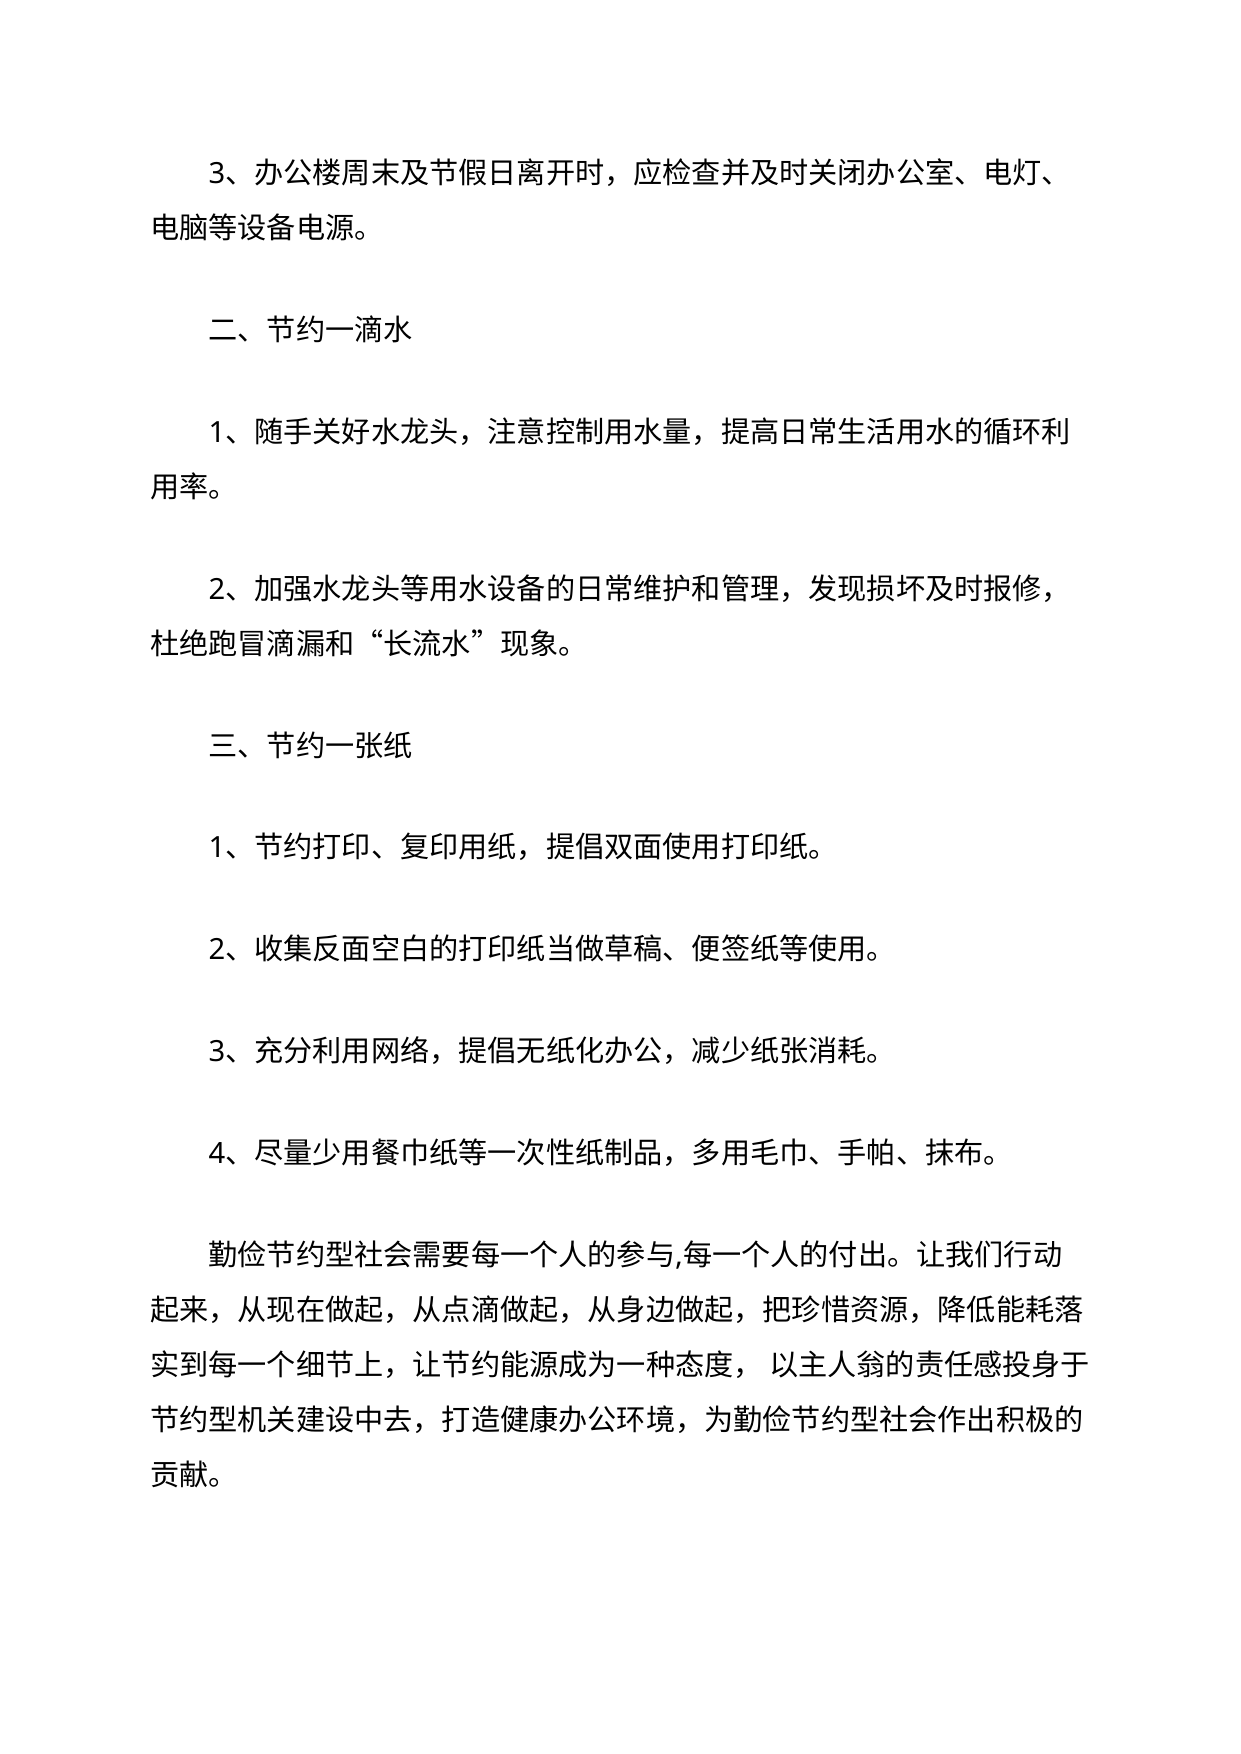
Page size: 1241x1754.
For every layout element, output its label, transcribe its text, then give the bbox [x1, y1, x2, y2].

text 4、尽量少用餐巾纸等一次性纸制品，多用毛巾、手帕、抹布。 [150, 1130, 1090, 1172]
text 1、节约打印、复印用纸，提倡双面使用打印纸。 [150, 824, 1090, 866]
text 3、办公楼周末及节假日离开时，应检查并及时关闭办公室、电灯、电脑等设备电源。 [150, 150, 1090, 247]
text 三、节约一张纸 [150, 722, 1090, 764]
text 2、收集反面空白的打印纸当做草稿、便签纸等使用。 [150, 926, 1090, 968]
text 3、充分利用网络，提倡无纸化办公，减少纸张消耗。 [150, 1028, 1090, 1070]
text 二、节约一滴水 [150, 307, 1090, 349]
text 1、随手关好水龙头，注意控制用水量，提高日常生活用水的循环利用率。 [150, 408, 1090, 506]
text 2、加强水龙头等用水设备的日常维护和管理，发现损坏及时报修，杜绝跑冒滴漏和“长流水”现象。 [150, 565, 1090, 663]
text 勤俭节约型社会需要每一个人的参与,每一个人的付出。让我们行动起来，从现在做起，从点滴做起，从身边做起，把珍惜资源，降低能耗落实到每一个细节上，让节约能源成为一种态度， 以主人翁的责任感投身于节约型机关建设中去，打造健康办公环境，为勤俭节约型社会作出积极的贡献。 [150, 1232, 1090, 1494]
